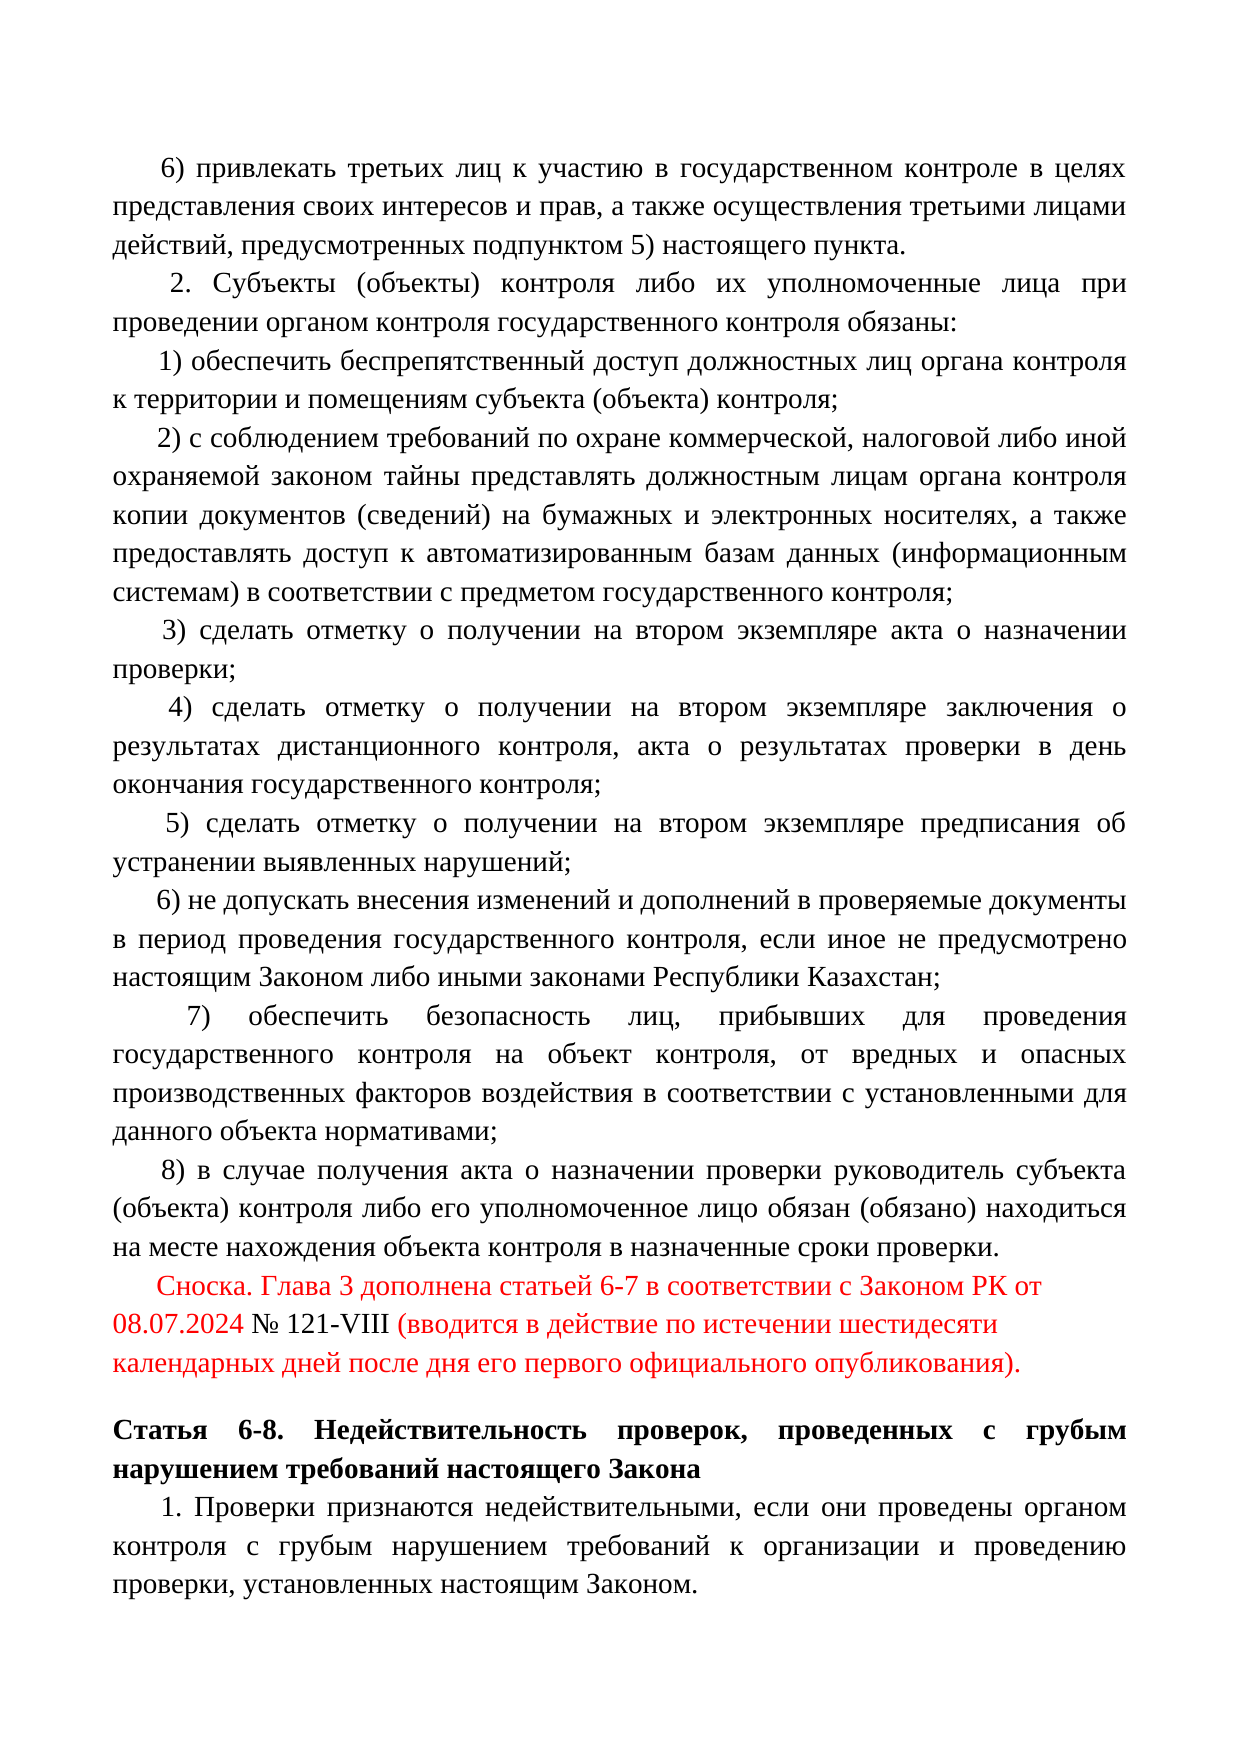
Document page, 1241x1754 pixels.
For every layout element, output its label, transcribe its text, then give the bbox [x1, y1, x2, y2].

text Сноска. Глава 3 дополнена статьей 6-7 в соответствии с Законом РК от 08.07.2024 № 121-VIII (вводится в действие по истечении шестидесяти календарных дней после дня его первого официального опубликования). [112, 1268, 1128, 1408]
text 1. Проверки признаются недействительными, если они проведены органом контроля с грубым нарушением требований к организации и проведению проверки, установленных настоящим Законом. [112, 1489, 1128, 1600]
text 4) сделать отметку о получении на втором экземпляре заключения о результатах дистанционного контроля, акта о результатах проверки в день окончания государственного контроля; [112, 689, 1128, 800]
text 3) сделать отметку о получении на втором экземпляре акта о назначении проверки; [112, 612, 1128, 684]
text Статья 6-8. Недействительность проверок, проведенных с грубым нарушением требований настоящего Закона [112, 1412, 1128, 1484]
text 1) обеспечить беспрепятственный доступ должностных лиц органа контроля к территории и помещениям субъекта (объекта) контроля; [112, 343, 1128, 415]
text 5) сделать отметку о получении на втором экземпляре предписания об устранении выявленных нарушений; [112, 805, 1128, 877]
text 7) обеспечить безопасность лиц, прибывших для проведения государственного контроля на объект контроля, от вредных и опасных производственных факторов воздействия в соответствии с установленными для данного объекта нормативами; [112, 998, 1128, 1147]
text 2. Субъекты (объекты) контроля либо их уполномоченные лица при проведении органом контроля государственного контроля обязаны: [112, 266, 1128, 338]
text 6) привлекать третьих лиц к участию в государственном контроле в целях представления своих интересов и прав, а также осуществления третьими лицами действий, предусмотренных подпунктом 5) настоящего пункта. [112, 150, 1128, 261]
text 6) не допускать внесения изменений и дополнений в проверяемые документы в период проведения государственного контроля, если иное не предусмотрено настоящим Законом либо иными законами Республики Казахстан; [112, 882, 1128, 993]
